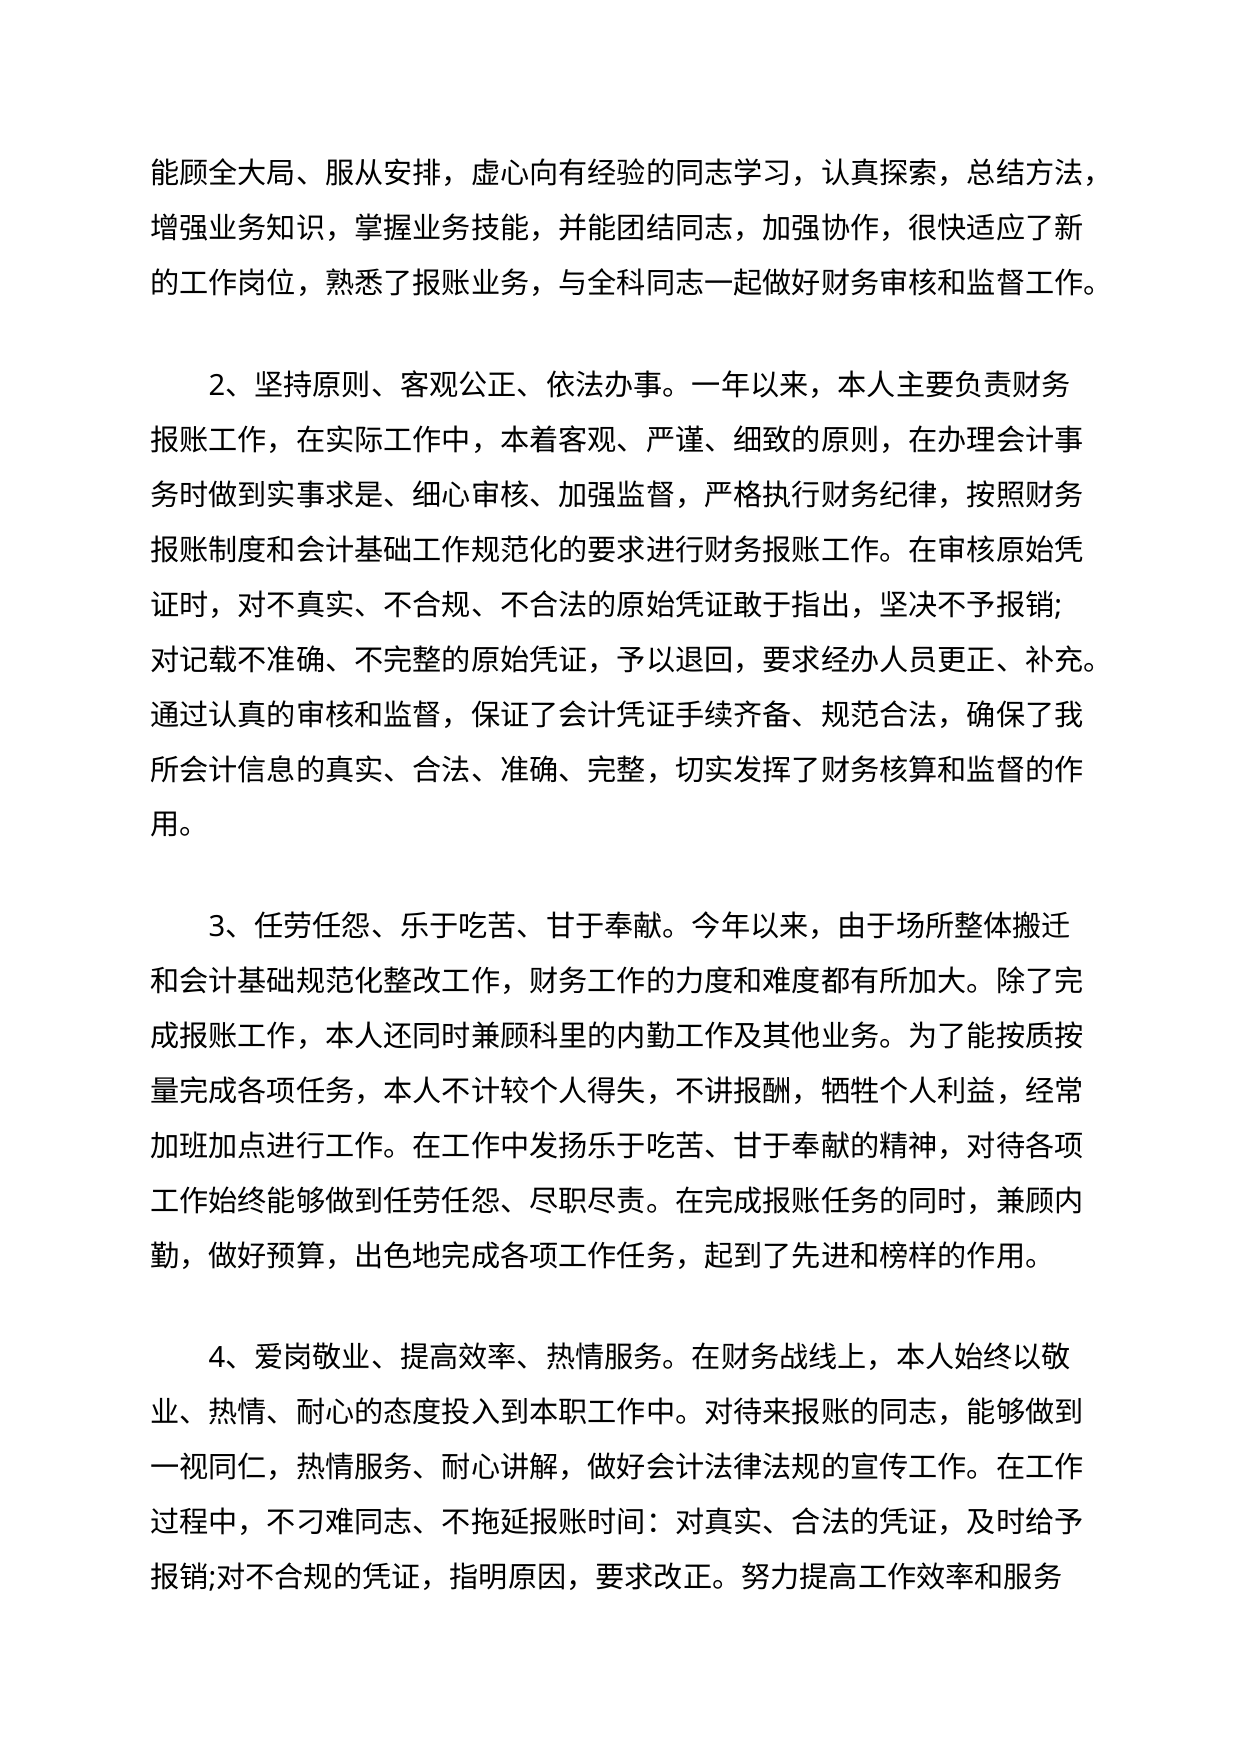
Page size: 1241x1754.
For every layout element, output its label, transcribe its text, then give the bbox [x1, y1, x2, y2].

text 2、坚持原则、客观公正、依法办事。一年以来，本人主要负责财务报账工作，在实际工作中，本着客观、严谨、细致的原则，在办理会计事务时做到实事求是、细心审核、加强监督，严格执行财务纪律，按照财务报账制度和会计基础工作规范化的要求进行财务报账工作。在审核原始凭证时，对不真实、不合规、不合法的原始凭证敢于指出，坚决不予报销;对记载不准确、不完整的原始凭证，予以退回，要求经办人员更正、补充。通过认真的审核和监督，保证了会计凭证手续齐备、规范合法，确保了我所会计信息的真实、合法、准确、完整，切实发挥了财务核算和监督的作用。 [150, 362, 1090, 843]
text 3、任劳任怨、乐于吃苦、甘于奉献。今年以来，由于场所整体搬迁和会计基础规范化整改工作，财务工作的力度和难度都有所加大。除了完成报账工作，本人还同时兼顾科里的内勤工作及其他业务。为了能按质按量完成各项任务，本人不计较个人得失，不讲报酬，牺牲个人利益，经常加班加点进行工作。在工作中发扬乐于吃苦、甘于奉献的精神，对待各项工作始终能够做到任劳任怨、尽职尽责。在完成报账任务的同时，兼顾内勤，做好预算，出色地完成各项工作任务，起到了先进和榜样的作用。 [150, 903, 1090, 1274]
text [150, 150, 1090, 302]
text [150, 1334, 1090, 1596]
